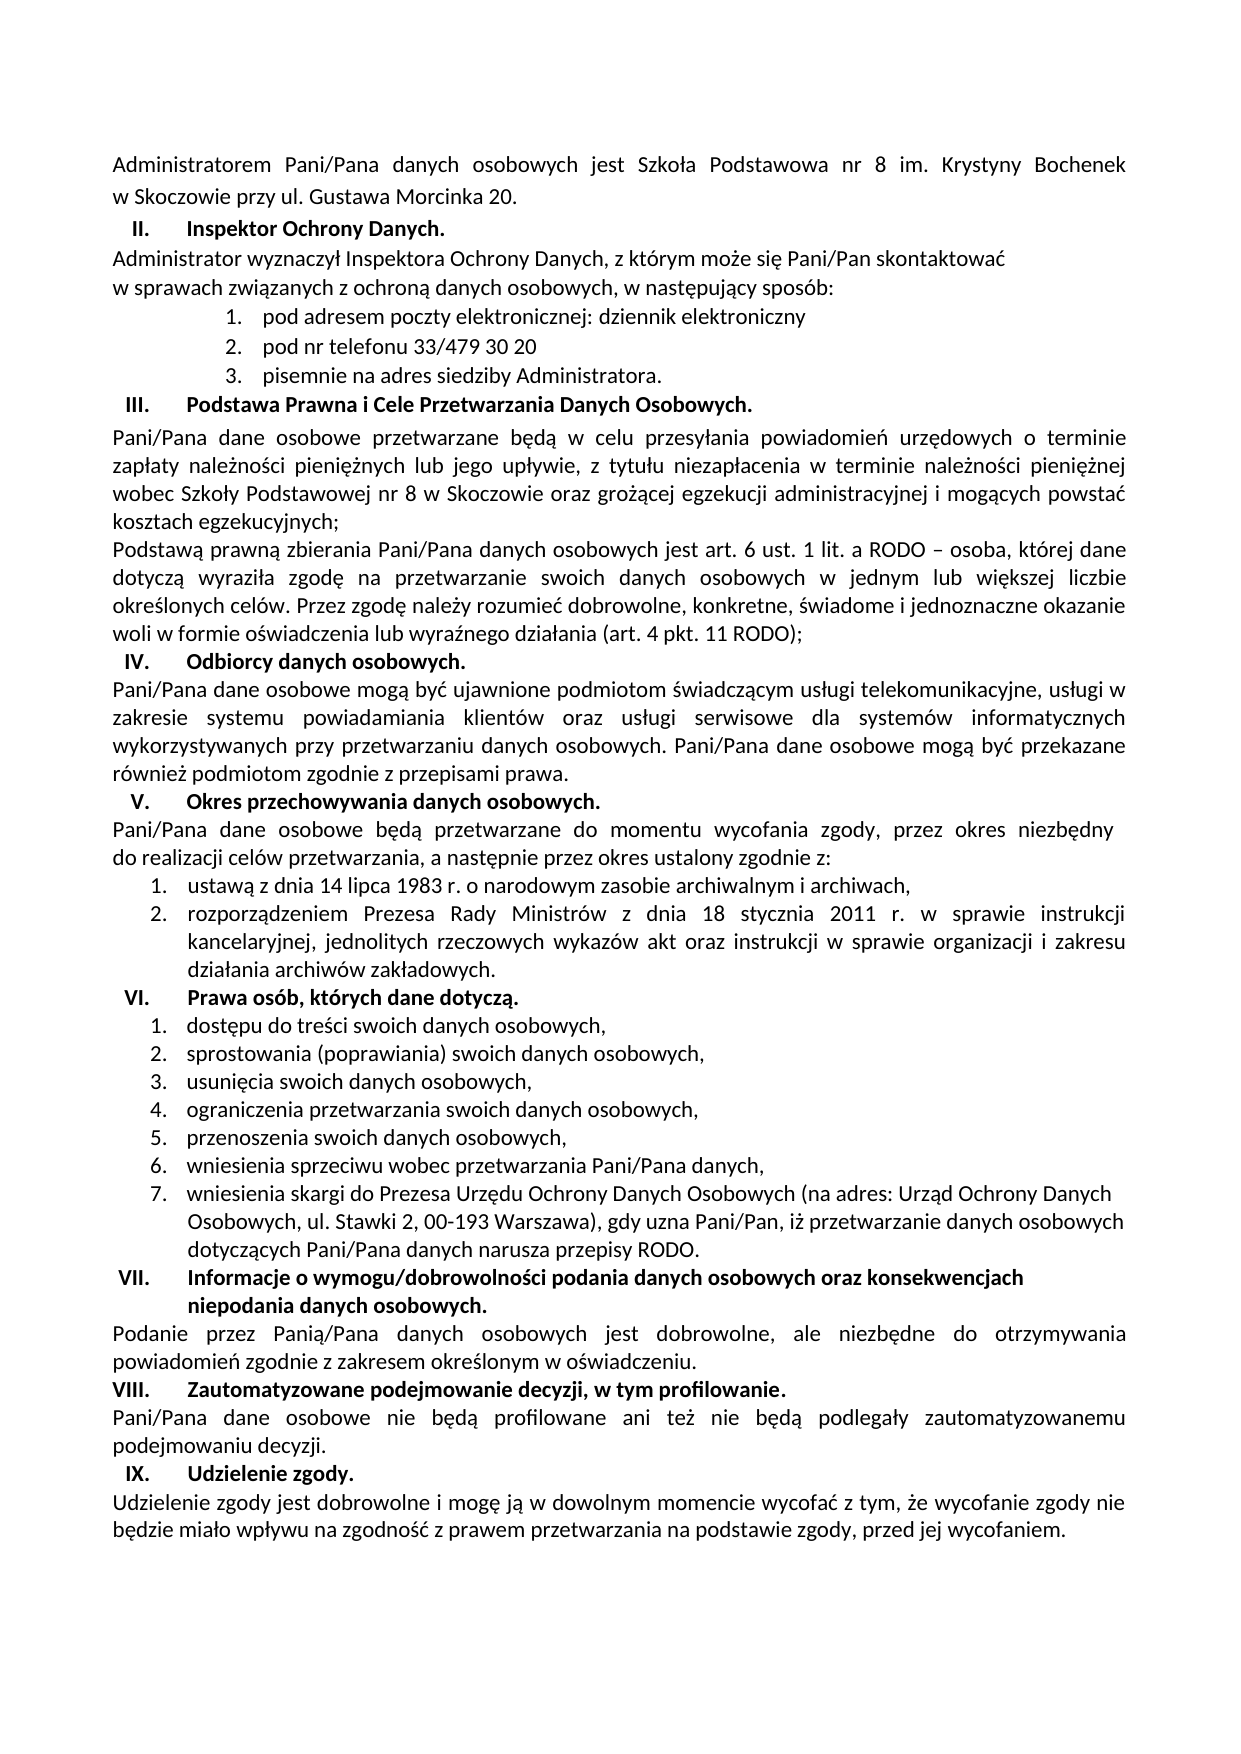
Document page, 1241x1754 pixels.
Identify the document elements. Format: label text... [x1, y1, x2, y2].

list Okres przechowywania danych osobowych. [150, 787, 1128, 815]
list ustawą z dnia 14 lipca 1983 r. o narodowym zasobie archiwalnym i archiwach, [150, 871, 1128, 899]
list wniesienia sprzeciwu wobec przetwarzania Pani/Pana danych, [150, 1151, 1128, 1179]
list sprostowania (poprawiania) swoich danych osobowych, [150, 1039, 1128, 1067]
text Pani/Pana dane osobowe nie będą profilowane ani też nie będą podlegały zautomatyzowanemu podejmowaniu decyzji. [112, 1403, 1128, 1459]
list Prawa osób, których dane dotyczą. [150, 983, 1128, 1011]
list Odbiorcy danych osobowych. [150, 647, 1128, 675]
list przenoszenia swoich danych osobowych, [150, 1123, 1128, 1151]
list pisemnie na adres siedziby Administratora. [225, 361, 1128, 389]
list Pani/Pana dane osobowe przetwarzane będą w celu przesyłania powiadomień urzędowych o terminie zapłaty należności pieniężnych lub jego upływie, z tytułu niezapłacenia w terminie należności pieniężnej wobec Szkoły Podstawowej nr 8 w Skoczowie oraz grożącej egzekucji administracyjnej i mogących powstać kosztach egzekucyjnych; [112, 423, 1128, 535]
text Podstawą prawną zbierania Pani/Pana danych osobowych jest art. 6 ust. 1 lit. a RODO – osoba, której dane dotyczą wyraziła zgodę na przetwarzanie swoich danych osobowych w jednym lub większej liczbie określonych celów. Przez zgodę należy rozumieć dobrowolne, konkretne, świadome i jednoznaczne okazanie woli w formie oświadczenia lub wyraźnego działania (art. 4 pkt. 11 RODO); [112, 535, 1128, 647]
list Zautomatyzowane podejmowanie decyzji, w tym profilowanie. [150, 1376, 1128, 1403]
list Podanie przez Panią/Pana danych osobowych jest dobrowolne, ale niezbędne do otrzymywania powiadomień zgodnie z zakresem określonym w oświadczeniu. [112, 1319, 1128, 1376]
list Administrator wyznaczył Inspektora Ochrony Danych, z którym może się Pani/Pan skontaktować w sprawach związanych z ochroną danych osobowych, w następujący sposób: [112, 244, 1128, 301]
list Inspektor Ochrony Danych. [150, 214, 1128, 242]
text Udzielenie zgody jest dobrowolne i mogę ją w dowolnym momencie wycofać z tym, że wycofanie zgody nie będzie miało wpływu na zgodność z prawem przetwarzania na podstawie zgody, przed jej wycofaniem. [112, 1488, 1128, 1544]
list pod adresem poczty elektronicznej: dziennik elektroniczny [225, 302, 1128, 331]
list Udzielenie zgody. [150, 1459, 1128, 1488]
list Pani/Pana dane osobowe mogą być ujawnione podmiotom świadczącym usługi telekomunikacyjne, usługi w zakresie systemu powiadamiania klientów oraz usługi serwisowe dla systemów informatycznych wykorzystywanych przy przetwarzaniu danych osobowych. Pani/Pana dane osobowe mogą być przekazane również podmiotom zgodnie z przepisami prawa. [112, 675, 1128, 787]
list pod nr telefonu 33/479 30 20 [225, 332, 1128, 360]
list wniesienia skargi do Prezesa Urzędu Ochrony Danych Osobowych (na adres: Urząd Ochrony Danych Osobowych, ul. Stawki 2, 00-193 Warszawa), gdy uzna Pani/Pan, iż przetwarzanie danych osobowych dotyczących Pani/Pana danych narusza przepisy RODO. [150, 1179, 1128, 1263]
list Informacje o wymogu/dobrowolności podania danych osobowych oraz konsekwencjach niepodania danych osobowych. [150, 1263, 1128, 1319]
list rozporządzeniem Prezesa Rady Ministrów z dnia 18 stycznia 2011 r. w sprawie instrukcji kancelaryjnej, jednolitych rzeczowych wykazów akt oraz instrukcji w sprawie organizacji i zakresu działania archiwów zakładowych. [150, 899, 1128, 983]
list ograniczenia przetwarzania swoich danych osobowych, [150, 1095, 1128, 1123]
list Podstawa Prawna i Cele Przetwarzania Danych Osobowych. [150, 391, 1128, 419]
text Pani/Pana dane osobowe będą przetwarzane do momentu wycofania zgody, przez okres niezbędny do realizacji celów przetwarzania, a następnie przez okres ustalony zgodnie z: [112, 815, 1128, 871]
text Administratorem Pani/Pana danych osobowych jest Szkoła Podstawowa nr 8 im. Krystyny Bochenek w Skoczowie przy ul. Gustawa Morcinka 20. [112, 150, 1128, 210]
list usunięcia swoich danych osobowych, [150, 1067, 1128, 1095]
list dostępu do treści swoich danych osobowych, [150, 1011, 1128, 1039]
